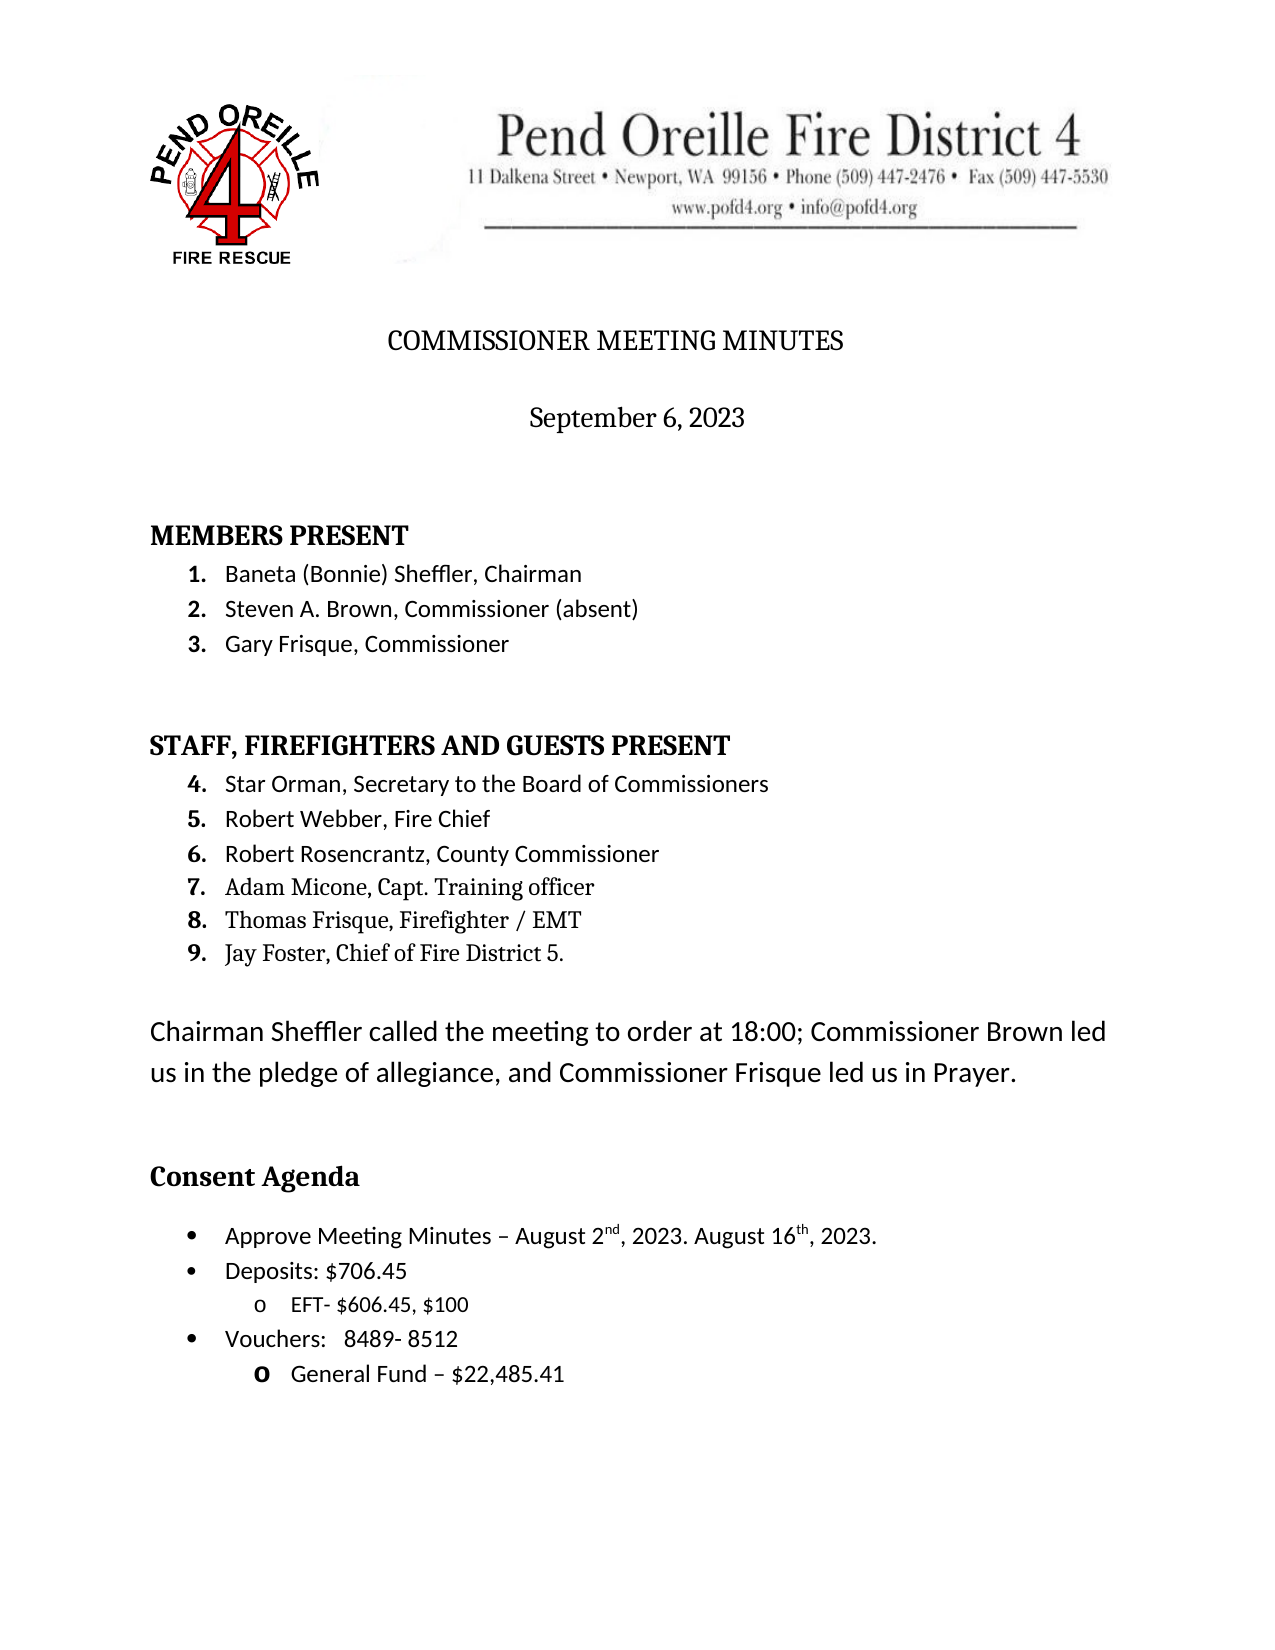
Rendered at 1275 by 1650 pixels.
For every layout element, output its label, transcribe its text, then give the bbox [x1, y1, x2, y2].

text Chairman Sheffler called the meeting to order at 18:00; Commissioner Brown led us in the pledge of allegiance, and Commissioner Frisque led us in Prayer. [150, 1013, 1125, 1089]
list Star Orman, Secretary to the Board of Commissioners [187, 768, 1125, 798]
list Gary Frisque, Commissioner [187, 628, 1125, 659]
list Adam Micone, Capt. Training officer [187, 873, 1125, 901]
text Consent Agenda [150, 1161, 1125, 1194]
list Steven A. Brown, Commissioner (absent) [187, 593, 1125, 624]
list Deposits: $706.45 [187, 1255, 1125, 1286]
text COMMISSIONER MEETING MINUTES [150, 324, 1125, 357]
list Baneta (Bonnie) Sheffler, Chairman [187, 558, 1125, 589]
list Thomas Frisque, Firefighter / EMT [187, 906, 1125, 934]
list General Fund – $22,485.41 [253, 1358, 1125, 1392]
text STAFF, FIREFIGHTERS AND GUESTS PRESENT [150, 729, 1125, 763]
list Jay Foster, Chief of Fire District 5. [187, 939, 1125, 967]
list Robert Rosencrantz, County Commissioner [187, 838, 1125, 868]
text September 6, 2023 [150, 401, 1125, 434]
list Vouchers: 8489- 8512 [187, 1323, 1125, 1354]
list EFT- $606.45, $100 [253, 1290, 1125, 1319]
list Robert Webber, Fire Chief [187, 803, 1125, 833]
text MEMBERS PRESENT [150, 519, 1125, 553]
picture [150, 75, 1121, 264]
list Approve Meeting Minutes – August 2nd, 2023. August 16th, 2023. [187, 1220, 1125, 1251]
